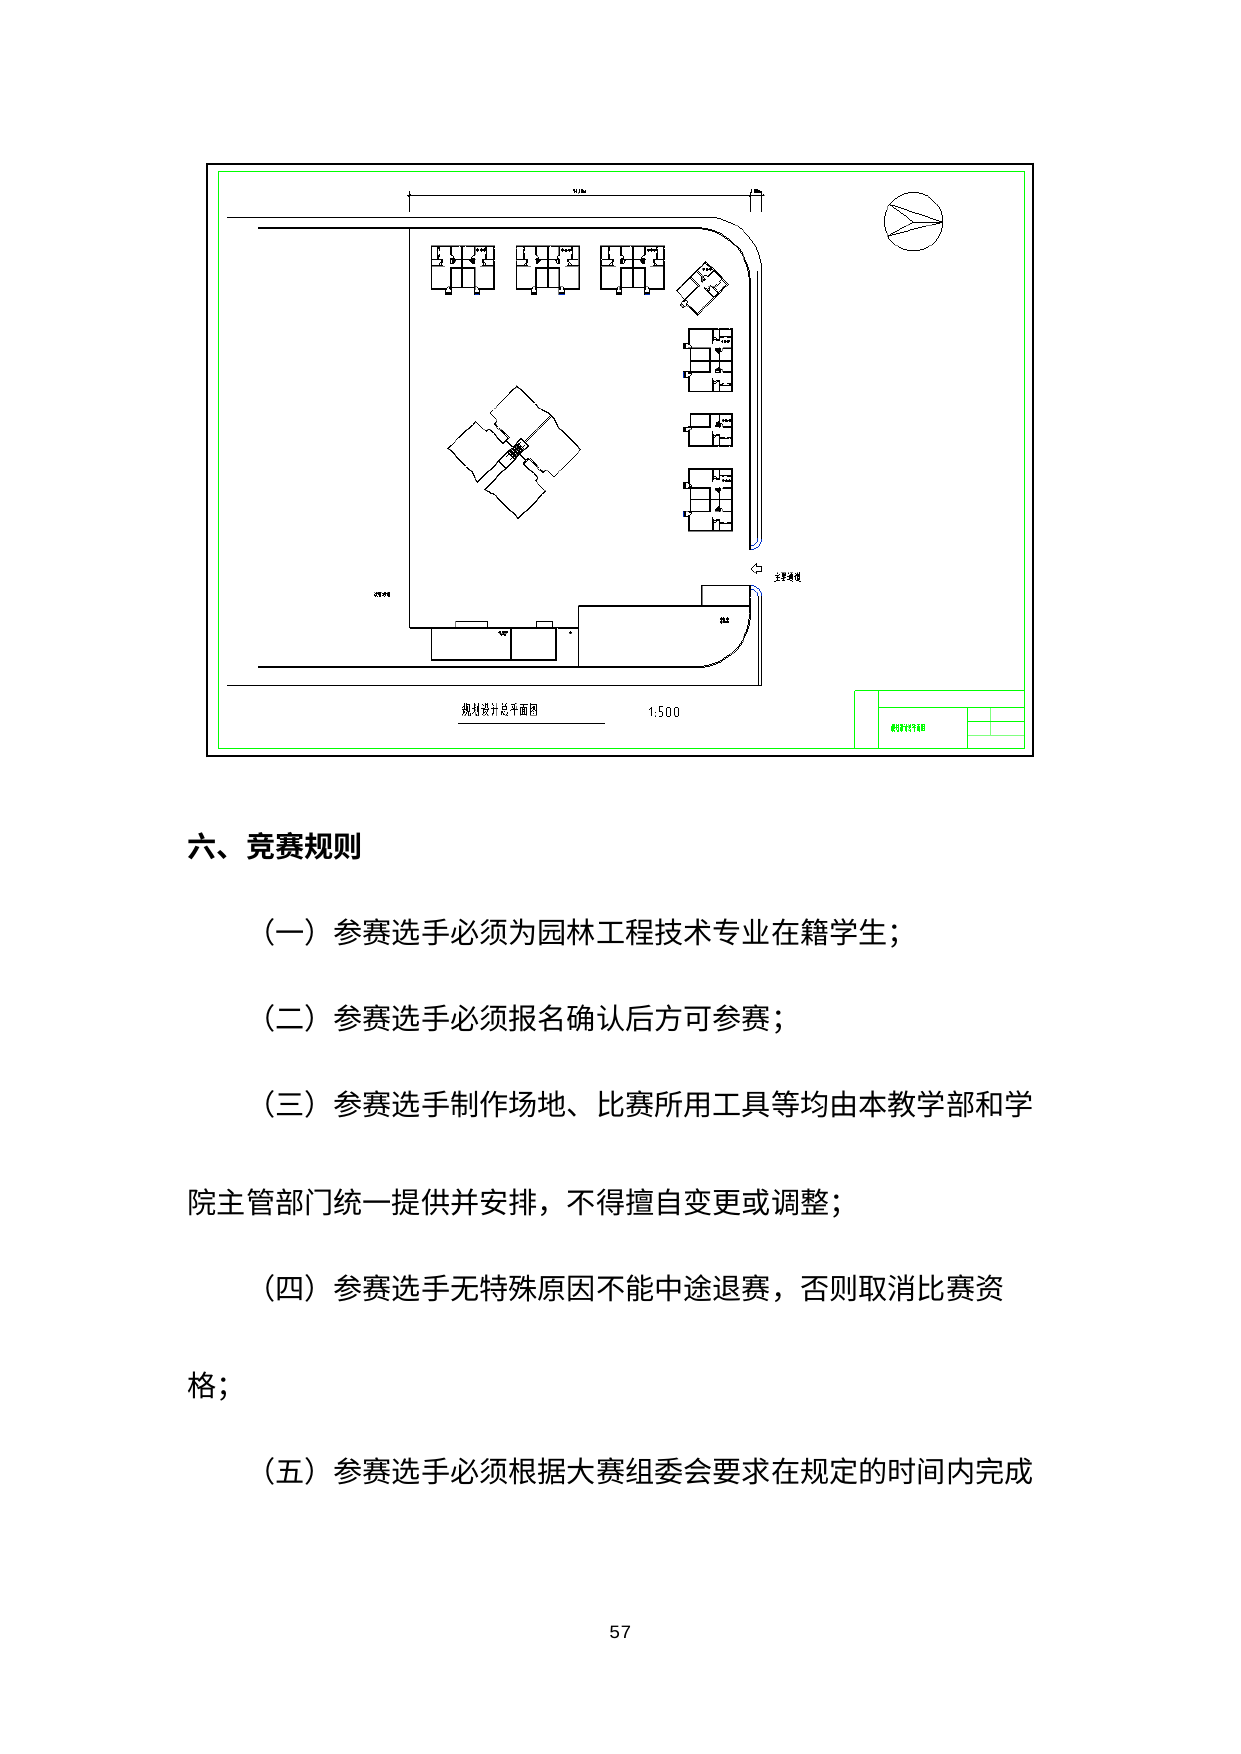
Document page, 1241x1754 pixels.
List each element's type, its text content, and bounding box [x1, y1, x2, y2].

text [187, 1438, 1053, 1503]
picture [208, 165, 1032, 755]
text （二）参赛选手必须报名确认后方可参赛； [187, 984, 1053, 1049]
text （三）参赛选手制作场地、比赛所用工具等均由本教学部和学院主管部门统一提供并安排，不得擅自变更或调整； [187, 1070, 1053, 1233]
text （四）参赛选手无特殊原因不能中途退赛，否则取消比赛资格； [187, 1254, 1053, 1417]
text （一）参赛选手必须为园林工程技术专业在籍学生； [187, 898, 1053, 963]
